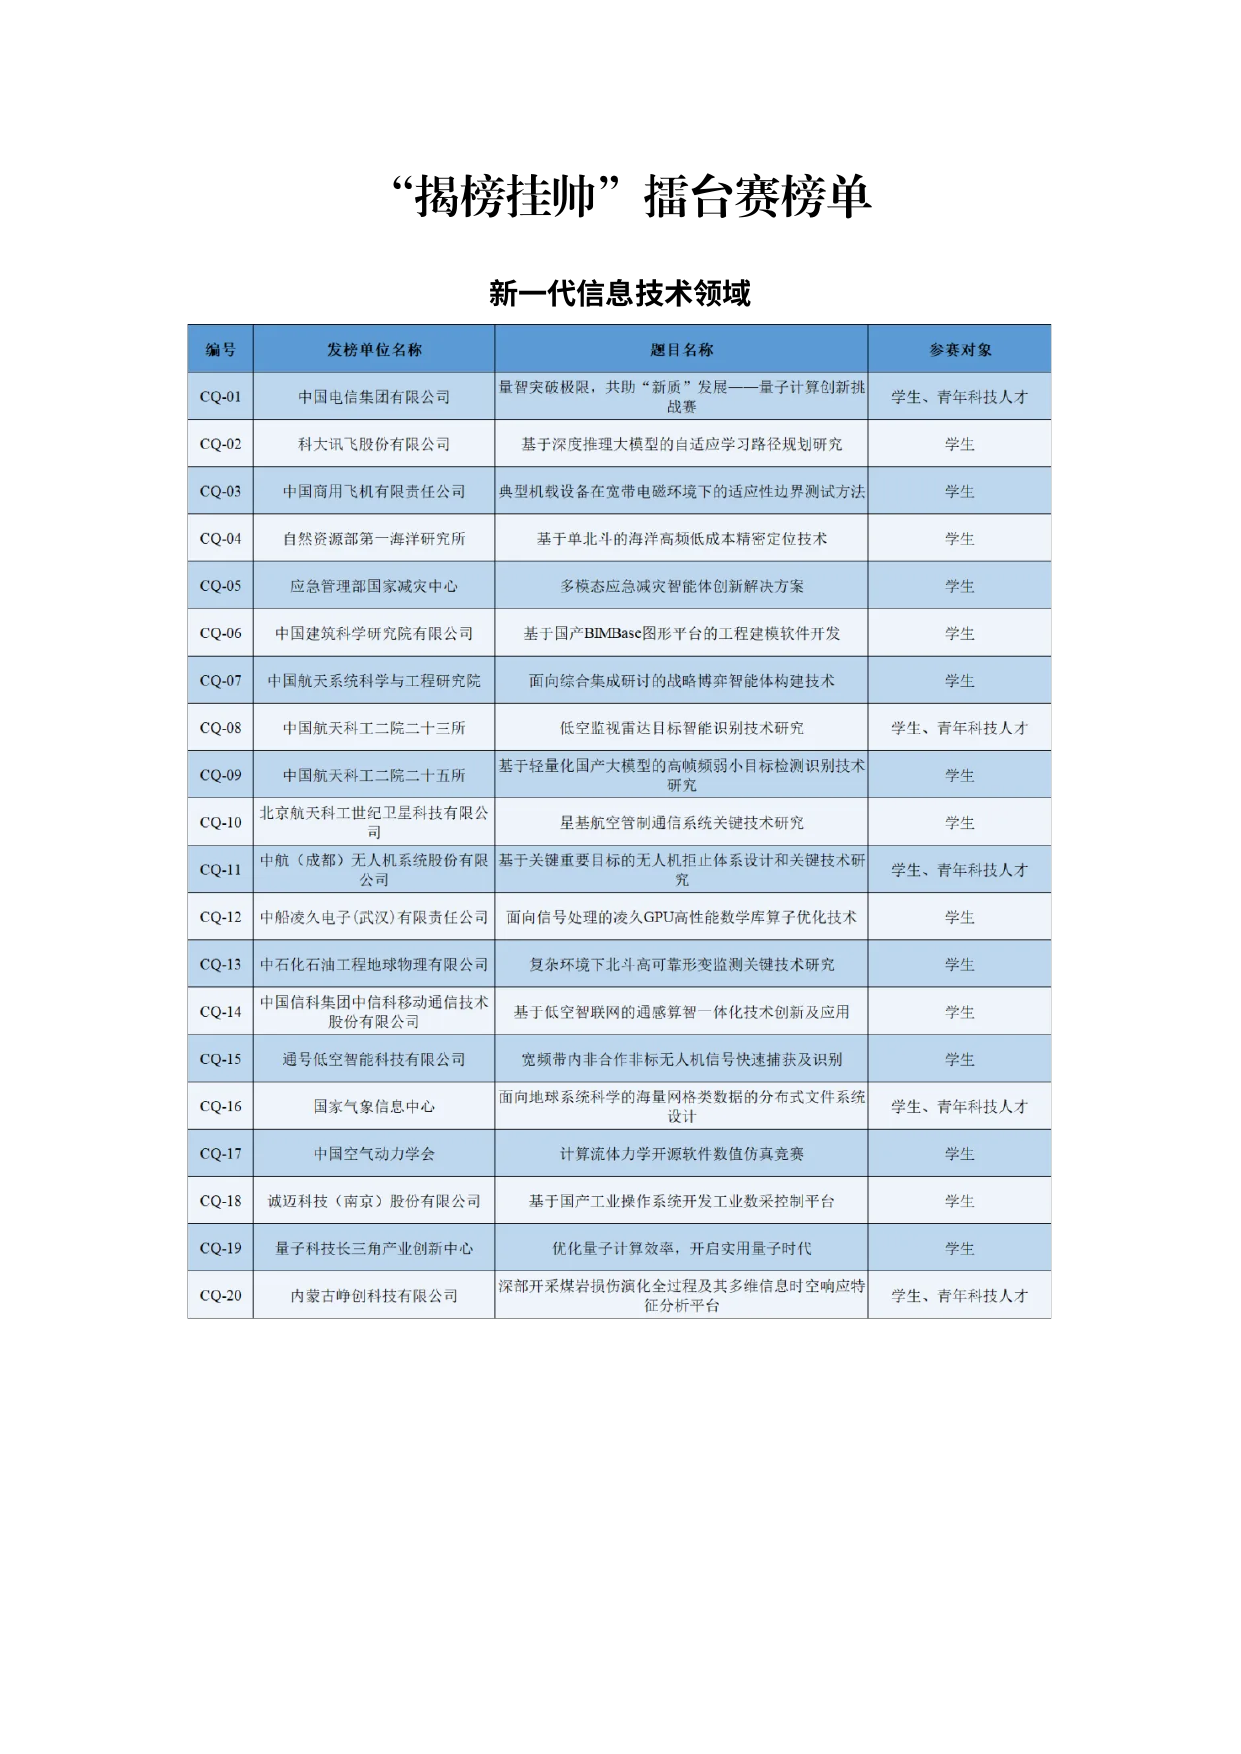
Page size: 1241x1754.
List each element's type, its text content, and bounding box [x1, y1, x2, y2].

text 新一代信息技术领域 [187, 259, 1053, 324]
picture [187, 324, 1052, 1319]
text “揭榜挂帅”擂台赛榜单 [187, 162, 1053, 227]
